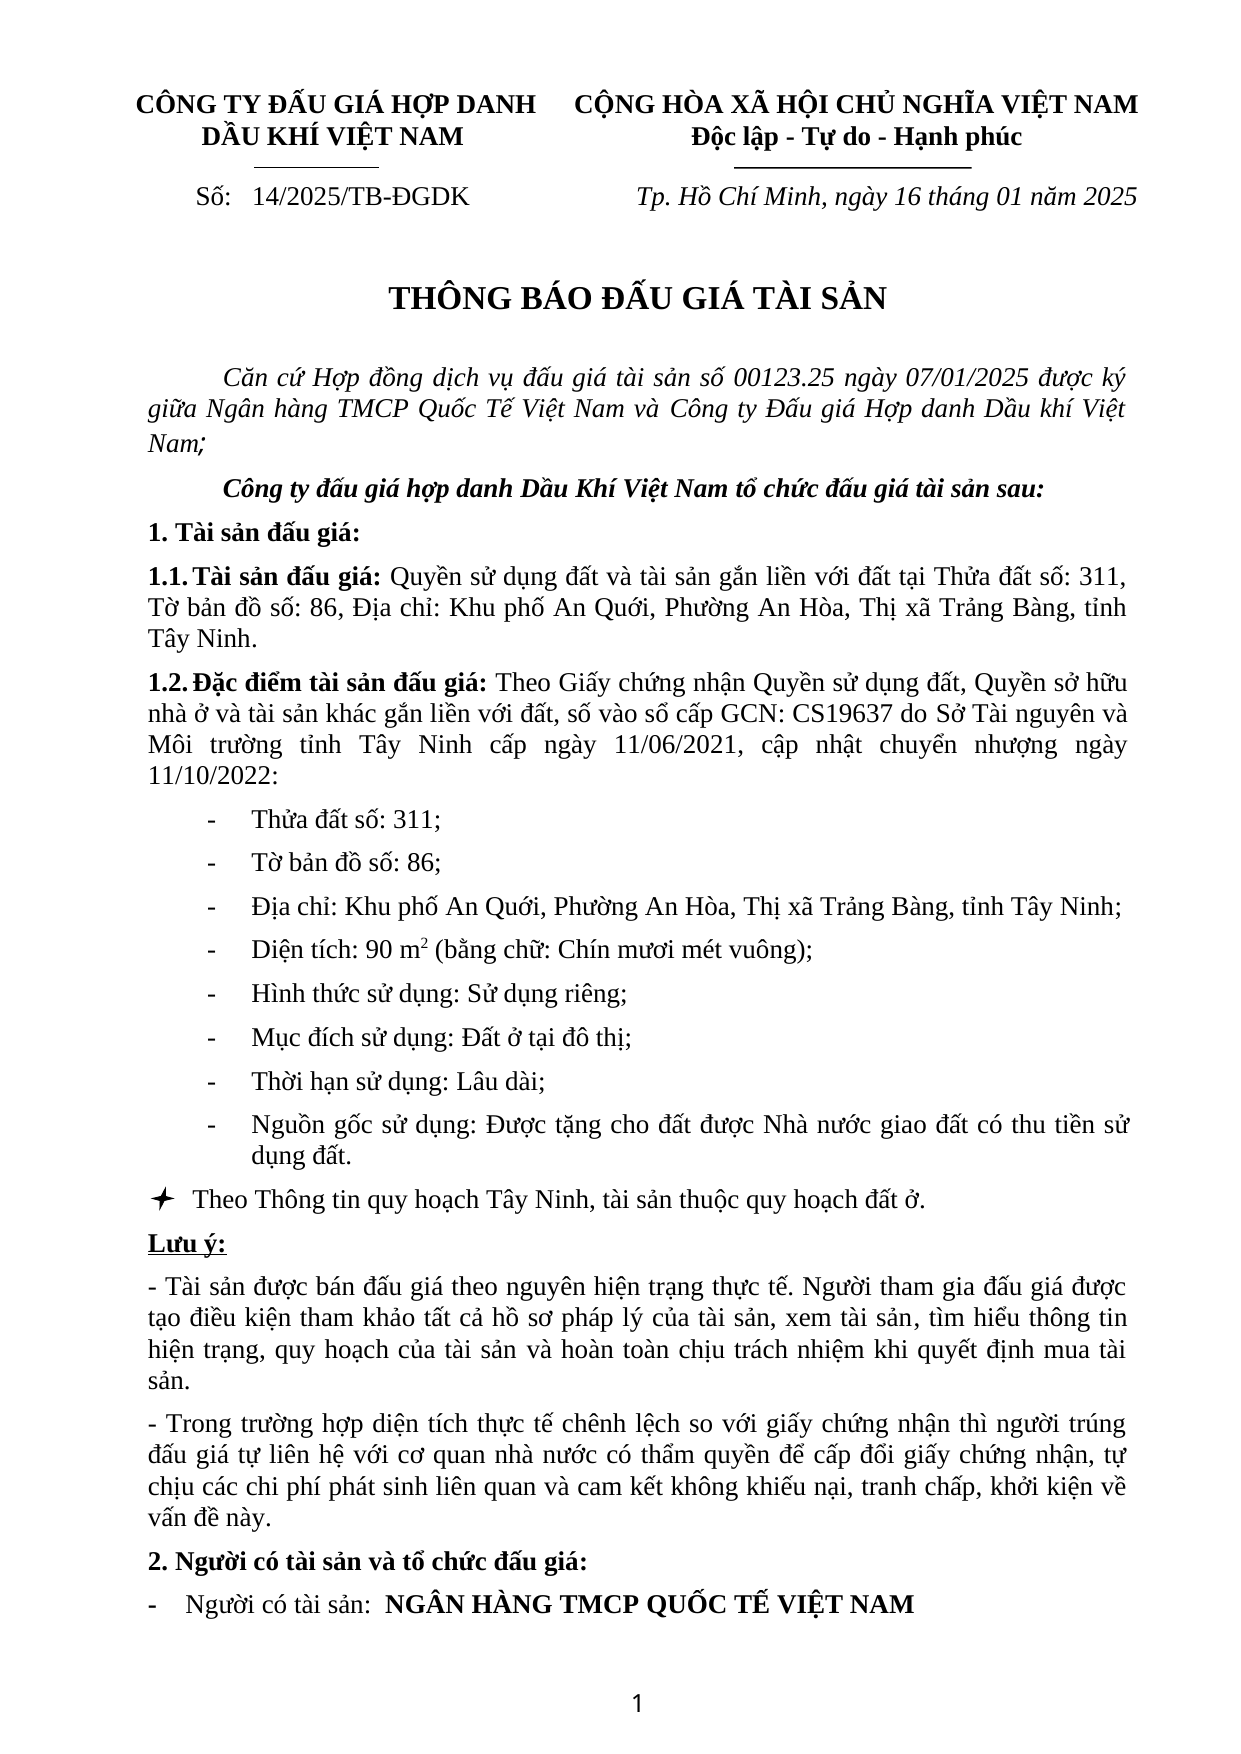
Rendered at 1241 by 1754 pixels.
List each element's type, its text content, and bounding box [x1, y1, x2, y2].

text 2. Người có tài sản và tổ chức đấu giá: [148, 1544, 1128, 1576]
list Người có tài sản: NGÂN HÀNG TMCP QUỐC TẾ VIỆT NAM [148, 1588, 1131, 1619]
list Tài sản đấu giá: Quyền sử dụng đất và tài sản gắn liền với đất tại Thửa đất số: 311, Tờ bản đồ số: 86, Địa chỉ: Khu phố An Quới, Phường An Hòa, Thị xã Trảng Bàng, tỉnh Tây Ninh. [148, 560, 1128, 653]
list Địa chỉ: Khu phố An Quới, Phường An Hòa, Thị xã Trảng Bàng, tỉnh Tây Ninh; [207, 890, 1131, 921]
text Lưu ý: [148, 1227, 1128, 1258]
text Công ty đấu giá hợp danh Dầu Khí Việt Nam tổ chức đấu giá tài sản sau: [148, 472, 1128, 503]
table_header CỘNG HÒA XÃ HỘI CHỦ NGHĨA VIỆT NAM Độc lập - Tự do - Hạnh phúc Tp. Hồ Chí Minh, ngày 16 tháng 01 năm 2025 [551, 89, 1162, 239]
list Đặc điểm tài sản đấu giá: Theo Giấy chứng nhận Quyền sử dụng đất, Quyền sở hữu nhà ở và tài sản khác gắn liền với đất, số vào sổ cấp GCN: CS19637 do Sở Tài nguyên và Môi trường tỉnh Tây Ninh cấp ngày 11/06/2021, cập nhật chuyển nhượng ngày 11/10/2022: [148, 666, 1128, 790]
text Căn cứ Hợp đồng dịch vụ đấu giá tài sản số 00123.25 ngày 07/01/2025 được ký giữa Ngân hàng TMCP Quốc Tế Việt Nam và Công ty Đấu giá Hợp danh Dầu khí Việt Nam; [148, 361, 1126, 460]
list Thời hạn sử dụng: Lâu dài; [207, 1064, 1131, 1096]
table_header CÔNG TY ĐẤU GIÁ HỢP DANH DẦU KHÍ VIỆT NAM Số: 14/2025/TB-ĐGDK [114, 89, 551, 239]
text - Trong trường hợp diện tích thực tế chênh lệch so với giấy chứng nhận thì người trúng đấu giá tự liên hệ với cơ quan nhà nước có thẩm quyền để cấp đổi giấy chứng nhận, tự chịu các chi phí phát sinh liên quan và cam kết không khiếu nại, tranh chấp, khởi kiện về vấn đề này. [148, 1407, 1128, 1532]
list Diện tích: 90 m2 (bằng chữ: Chín mươi mét vuông); [207, 934, 1131, 965]
list Nguồn gốc sử dụng: Được tặng cho đất được Nhà nước giao đất có thu tiền sử dụng đất. [207, 1108, 1131, 1171]
list Hình thức sử dụng: Sử dụng riêng; [207, 977, 1131, 1008]
list Thửa đất số: 311; [207, 803, 1131, 834]
subtitle THÔNG BÁO ĐẤU GIÁ TÀI SẢN [148, 278, 1128, 316]
text 1. Tài sản đấu giá: [148, 516, 1128, 547]
list Theo Thông tin quy hoạch Tây Ninh, tài sản thuộc quy hoạch đất ở. [148, 1183, 1131, 1214]
list Tờ bản đồ số: 86; [207, 846, 1131, 877]
text - Tài sản được bán đấu giá theo nguyên hiện trạng thực tế. Người tham gia đấu giá được tạo điều kiện tham khảo tất cả hồ sơ pháp lý của tài sản, xem tài sản, tìm hiểu thông tin hiện trạng, quy hoạch của tài sản và hoàn toàn chịu trách nhiệm khi quyết định mua tài sản. [148, 1270, 1128, 1395]
list Mục đích sử dụng: Đất ở tại đô thị; [207, 1021, 1131, 1052]
